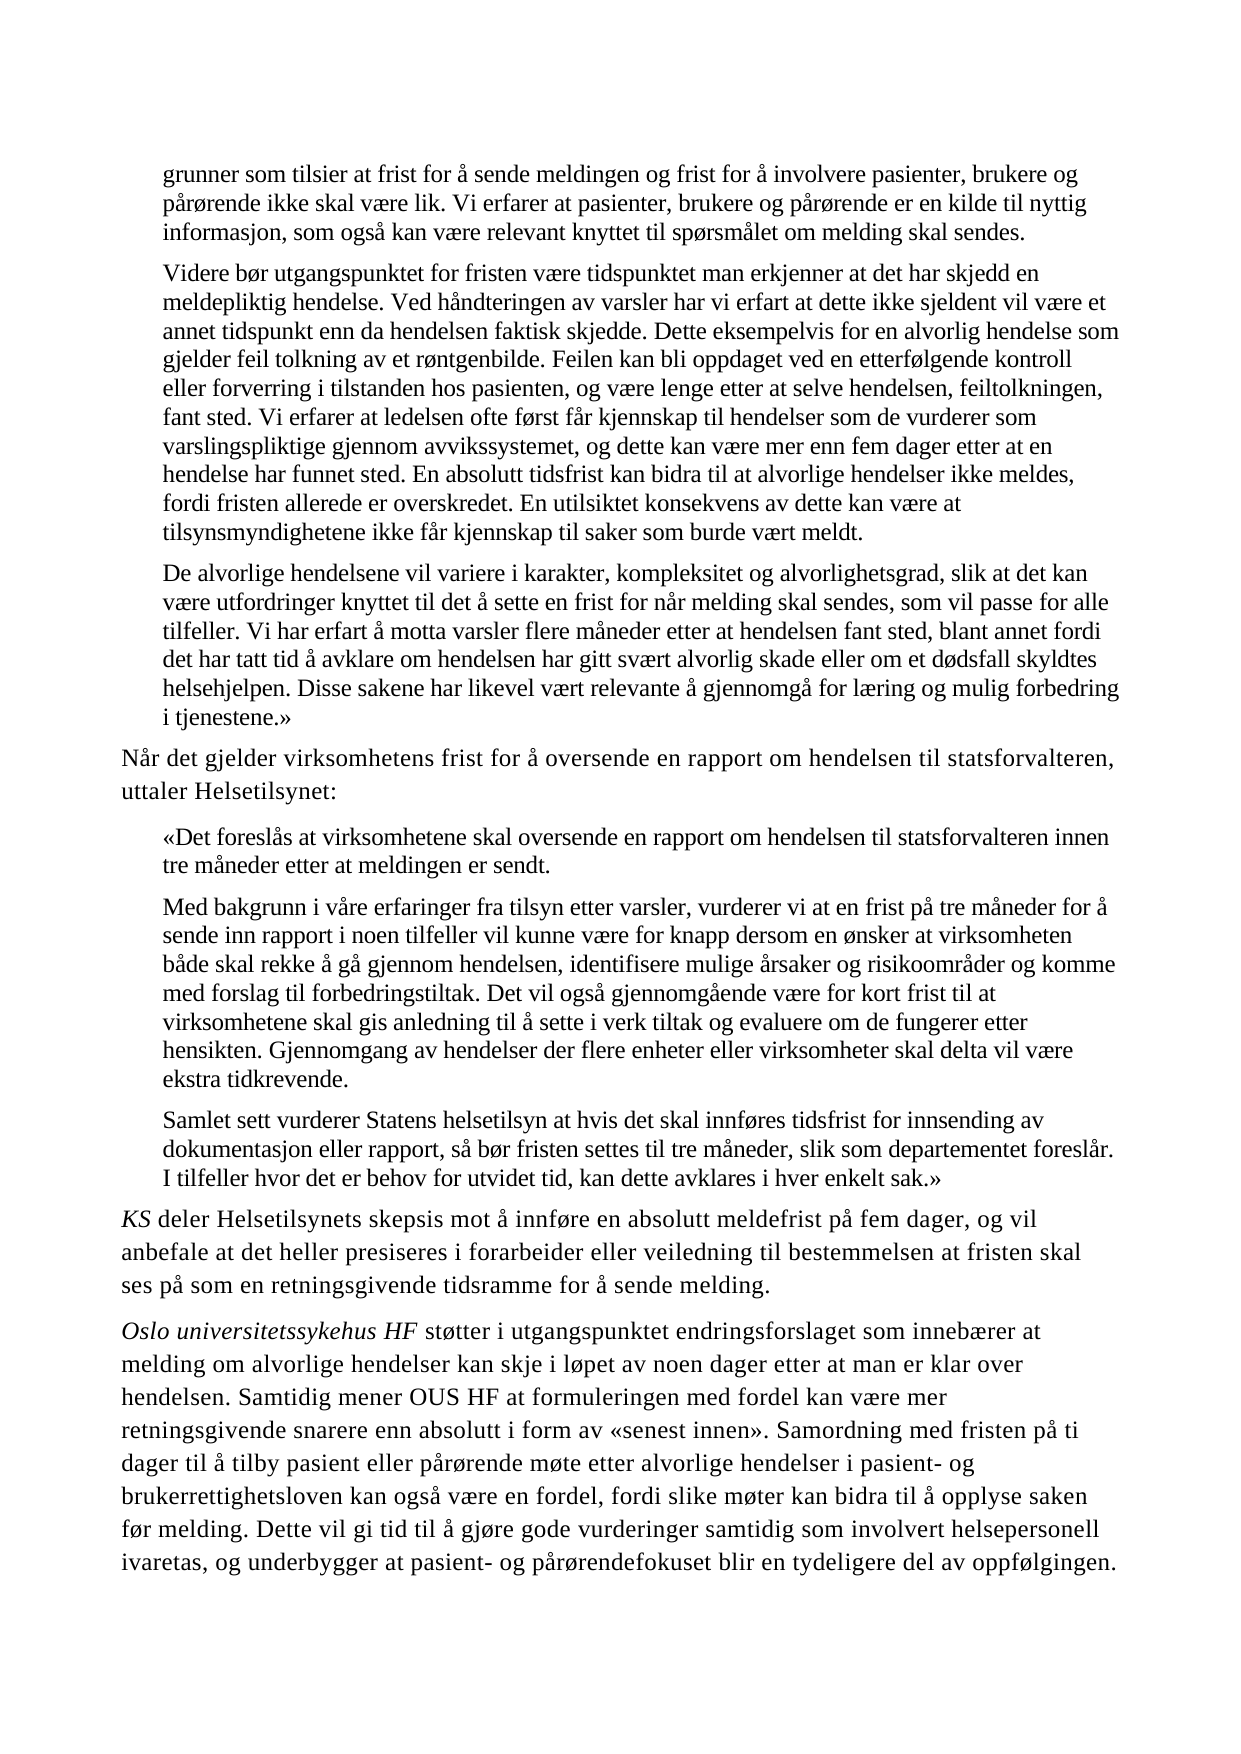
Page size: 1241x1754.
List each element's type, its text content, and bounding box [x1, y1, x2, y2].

text Når det gjelder virksomhetens frist for å oversende en rapport om hendelsen til statsforvalteren, uttaler Helsetilsynet: [121, 743, 1119, 805]
text «Det foreslås at virksomhetene skal oversende en rapport om hendelsen til statsforvalteren innen tre måneder etter at meldingen er sendt. [162, 822, 1119, 879]
text Med bakgrunn i våre erfaringer fra tilsyn etter varsler, vurderer vi at en frist på tre måneder for å sende inn rapport i noen tilfeller vil kunne være for knapp dersom en ønsker at virksomheten både skal rekke å gå gjennom hendelsen, identifisere mulige årsaker og risikoområder og komme med forslag til forbedringstiltak. Det vil også gjennomgående være for kort frist til at virksomhetene skal gis anledning til å sette i verk tiltak og evaluere om de fungerer etter hensikten. Gjennomgang av hendelser der flere enheter eller virksomheter skal delta vil være ekstra tidkrevende. [162, 892, 1119, 1093]
text Samlet sett vurderer Statens helsetilsyn at hvis det skal innføres tidsfrist for innsending av dokumentasjon eller rapport, så bør fristen settes til tre måneder, slik som departementet foreslår. I tilfeller hvor det er behov for utvidet tid, kan dette avklares i hver enkelt sak.» [162, 1106, 1119, 1192]
text Oslo universitetssykehus HF støtter i utgangspunktet endringsforslaget som innebærer at melding om alvorlige hendelser kan skje i løpet av noen dager etter at man er klar over hendelsen. Samtidig mener OUS HF at formuleringen med fordel kan være mer retningsgivende snarere enn absolutt i form av «senest innen». Samordning med fristen på ti dager til å tilby pasient eller pårørende møte etter alvorlige hendelser i pasient- og brukerrettighetsloven kan også være en fordel, fordi slike møter kan bidra til å opplyse saken før melding. Dette vil gi tid til å gjøre gode vurderinger samtidig som involvert helsepersonell ivaretas, og underbygger at pasient- og pårørendefokuset blir en tydeligere del av oppfølgingen. [121, 1316, 1119, 1576]
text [162, 159, 1119, 246]
text KS deler Helsetilsynets skepsis mot å innføre en absolutt meldefrist på fem dager, og vil anbefale at det heller presiseres i forarbeider eller veiledning til bestemmelsen at fristen skal ses på som en retningsgivende tidsramme for å sende melding. [121, 1204, 1119, 1299]
text De alvorlige hendelsene vil variere i karakter, kompleksitet og alvorlighetsgrad, slik at det kan være utfordringer knyttet til det å sette en frist for når melding skal sendes, som vil passe for alle tilfeller. Vi har erfart å motta varsler flere måneder etter at hendelsen fant sted, blant annet fordi det har tatt tid å avklare om hendelsen har gitt svært alvorlig skade eller om et dødsfall skyldtes helsehjelpen. Disse sakene har likevel vært relevante å gjennomgå for læring og mulig forbedring i tjenestene.» [162, 558, 1119, 731]
text Videre bør utgangspunktet for fristen være tidspunktet man erkjenner at det har skjedd en meldepliktig hendelse. Ved håndteringen av varsler har vi erfart at dette ikke sjeldent vil være et annet tidspunkt enn da hendelsen faktisk skjedde. Dette eksempelvis for en alvorlig hendelse som gjelder feil tolkning av et røntgenbilde. Feilen kan bli oppdaget ved en etterfølgende kontroll eller forverring i tilstanden hos pasienten, og være lenge etter at selve hendelsen, feiltolkningen, fant sted. Vi erfarer at ledelsen ofte først får kjennskap til hendelser som de vurderer som varslingspliktige gjennom avvikssystemet, og dette kan være mer enn fem dager etter at en hendelse har funnet sted. En absolutt tidsfrist kan bidra til at alvorlige hendelser ikke meldes, fordi fristen allerede er overskredet. En utilsiktet konsekvens av dette kan være at tilsynsmyndighetene ikke får kjennskap til saker som burde vært meldt. [162, 258, 1119, 546]
